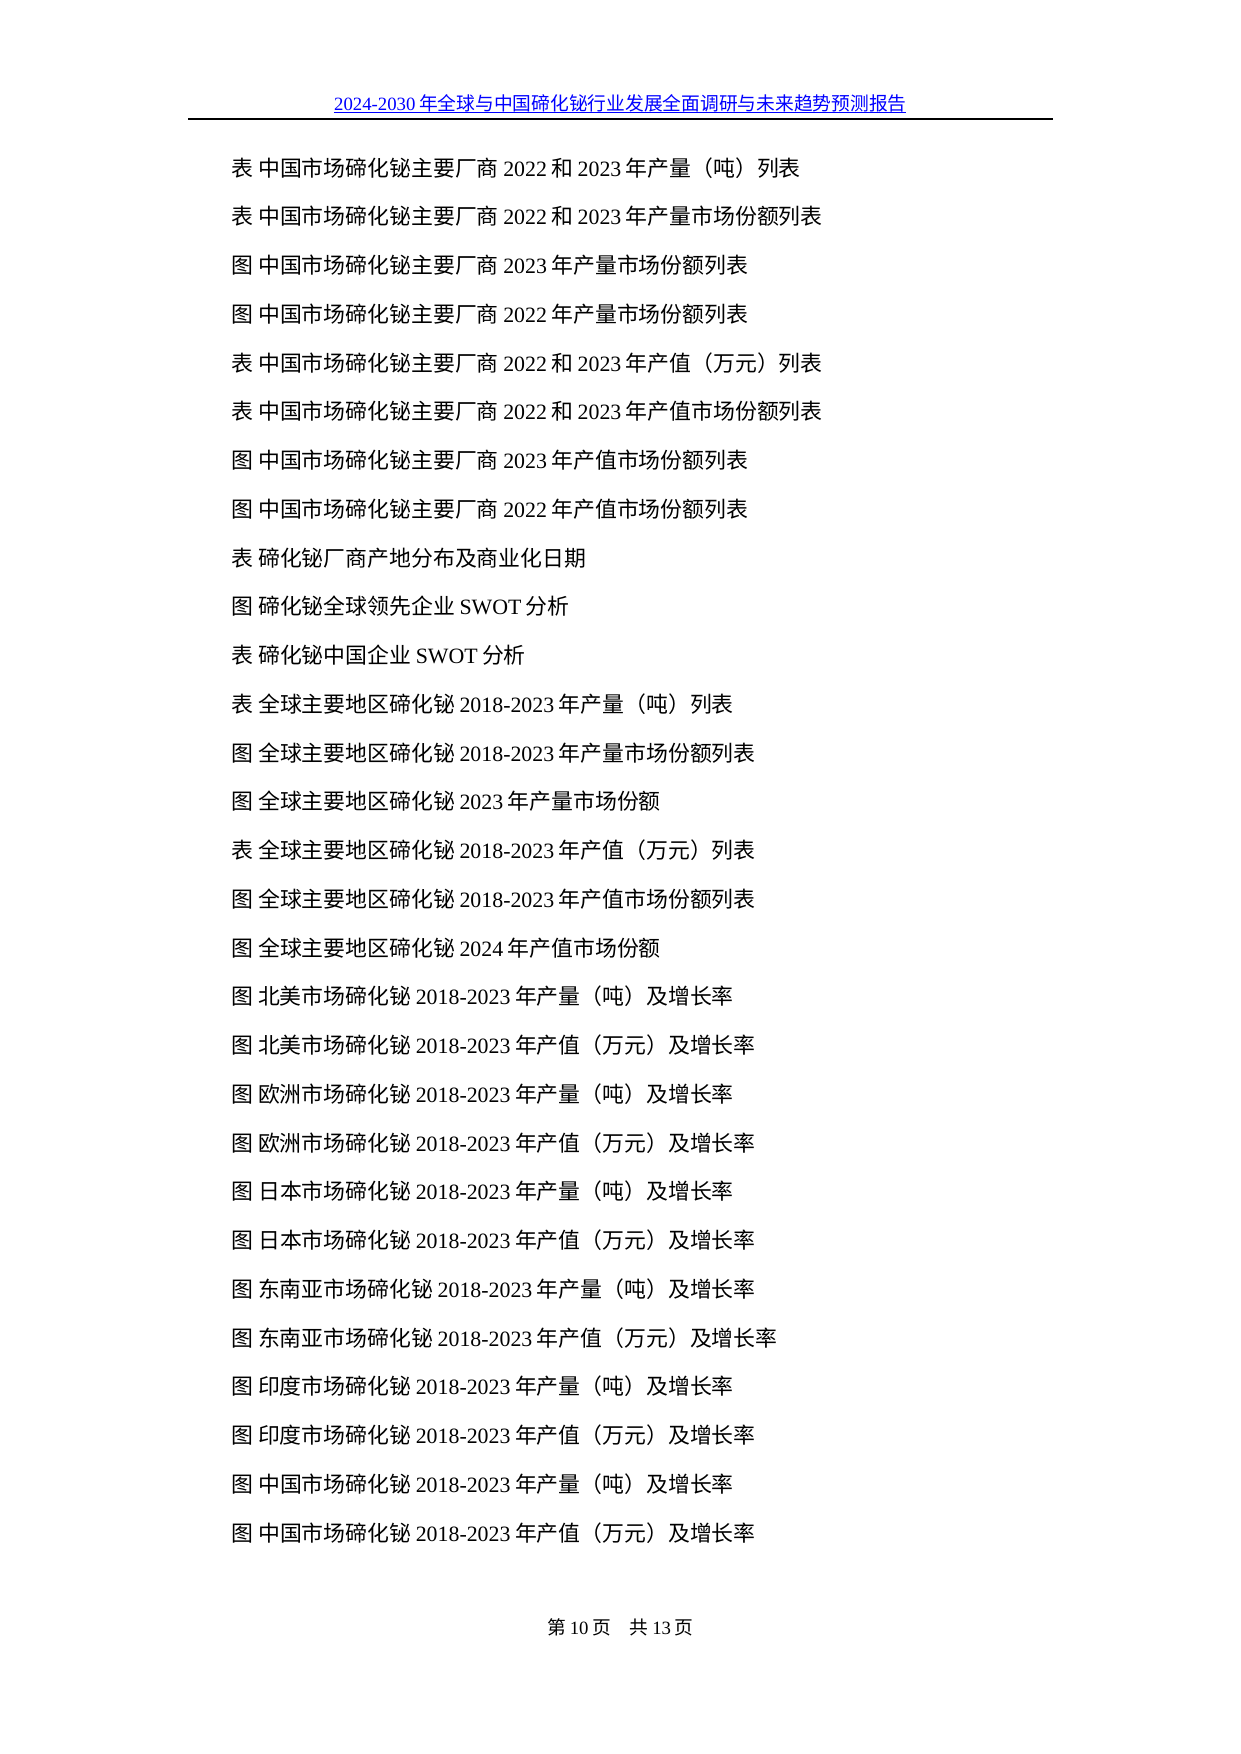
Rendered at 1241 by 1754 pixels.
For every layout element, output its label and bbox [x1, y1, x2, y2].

text [187, 150, 1053, 1548]
